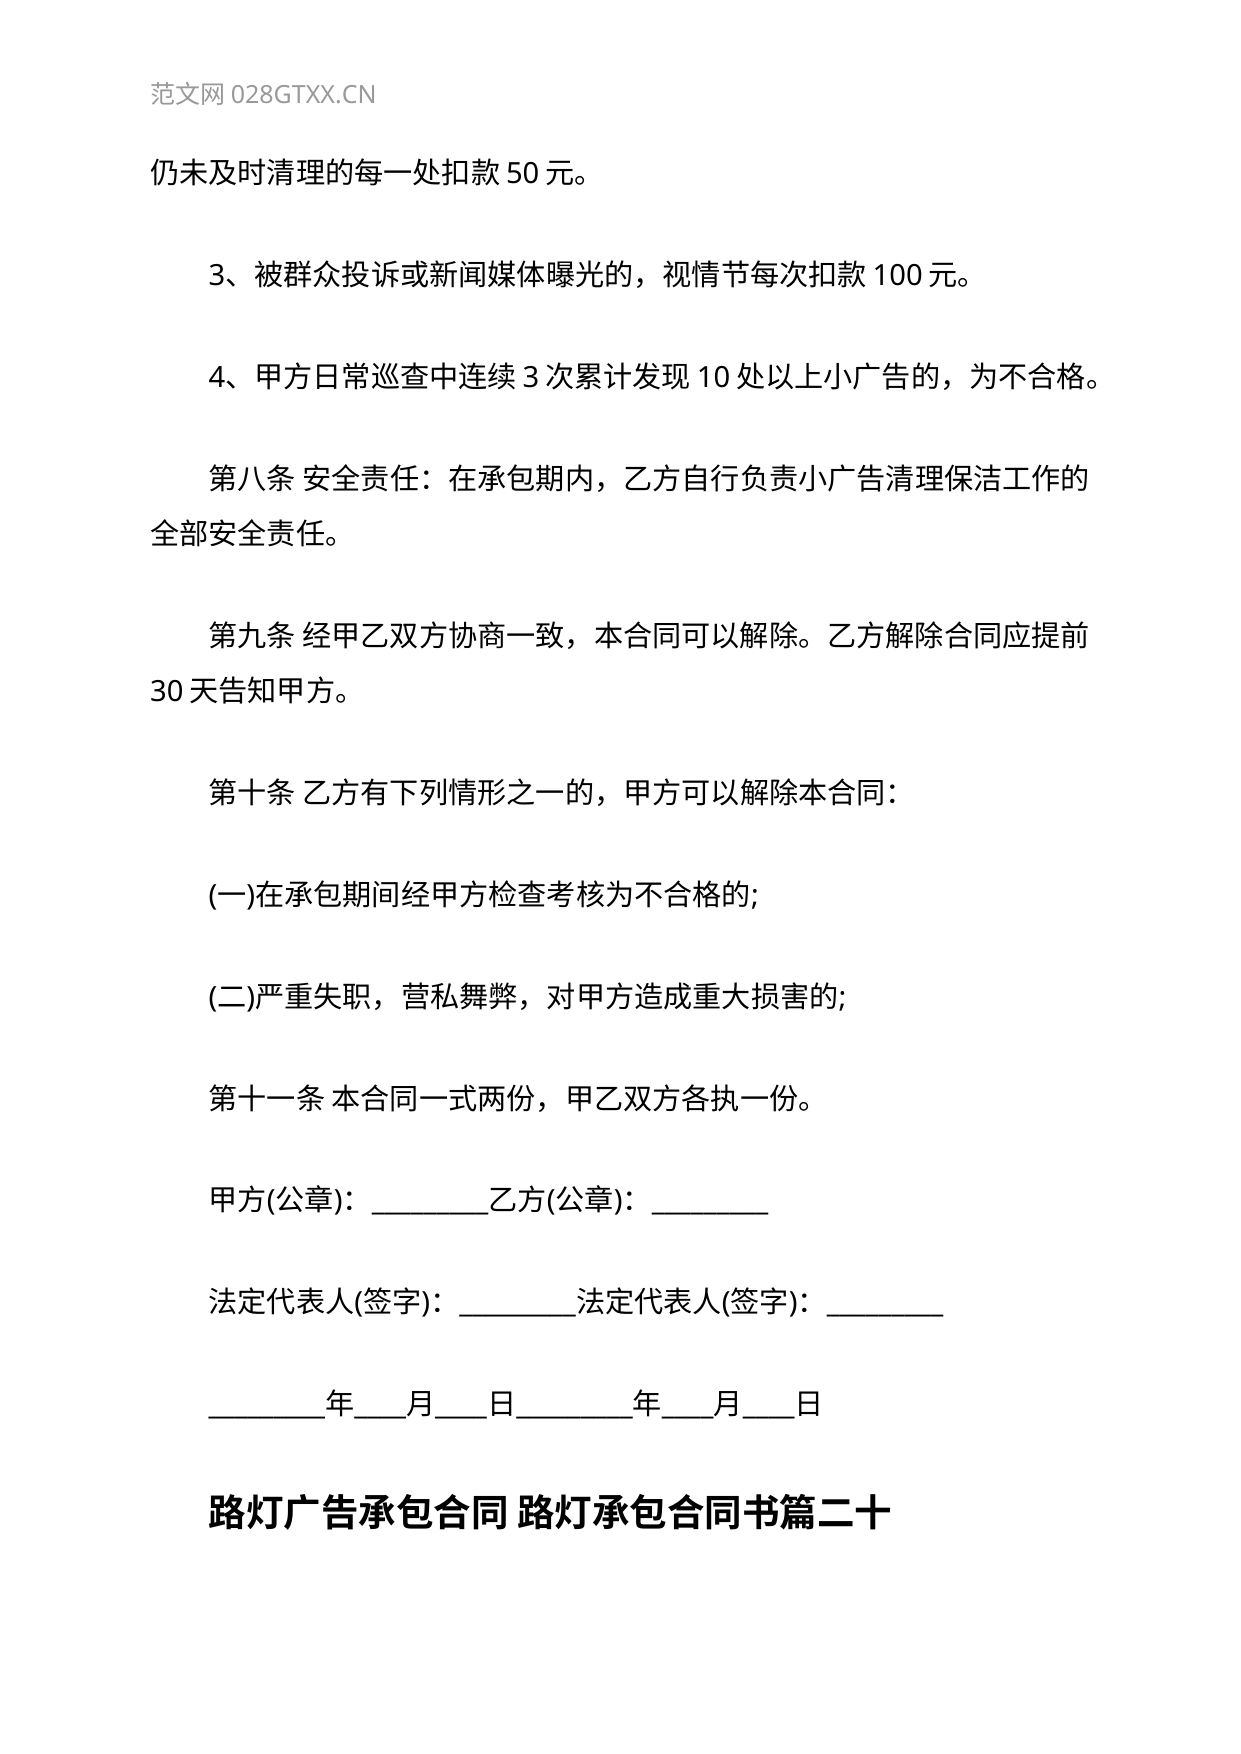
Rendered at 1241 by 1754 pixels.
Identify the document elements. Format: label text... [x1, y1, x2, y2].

text 甲方(公章)：_________乙方(公章)：_________ [150, 1177, 1090, 1219]
text 第九条 经甲乙双方协商一致，本合同可以解除。乙方解除合同应提前30天告知甲方。 [150, 613, 1090, 710]
text 法定代表人(签字)：_________法定代表人(签字)：_________ [150, 1279, 1090, 1321]
text 第八条 安全责任：在承包期内，乙方自行负责小广告清理保洁工作的全部安全责任。 [150, 456, 1090, 553]
text 3、被群众投诉或新闻媒体曝光的，视情节每次扣款100元。 [150, 252, 1090, 294]
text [150, 150, 1090, 192]
text (二)严重失职，营私舞弊，对甲方造成重大损害的; [150, 973, 1090, 1016]
text 第十条 乙方有下列情形之一的，甲方可以解除本合同： [150, 769, 1090, 812]
text _________年____月____日_________年____月____日 [150, 1381, 1090, 1423]
text (一)在承包期间经甲方检查考核为不合格的; [150, 871, 1090, 914]
text 路灯广告承包合同 路灯承包合同书篇二十 [150, 1483, 1090, 1537]
text 第十一条 本合同一式两份，甲乙双方各执一份。 [150, 1075, 1090, 1117]
text 4、甲方日常巡查中连续3次累计发现10处以上小广告的，为不合格。 [150, 354, 1090, 396]
